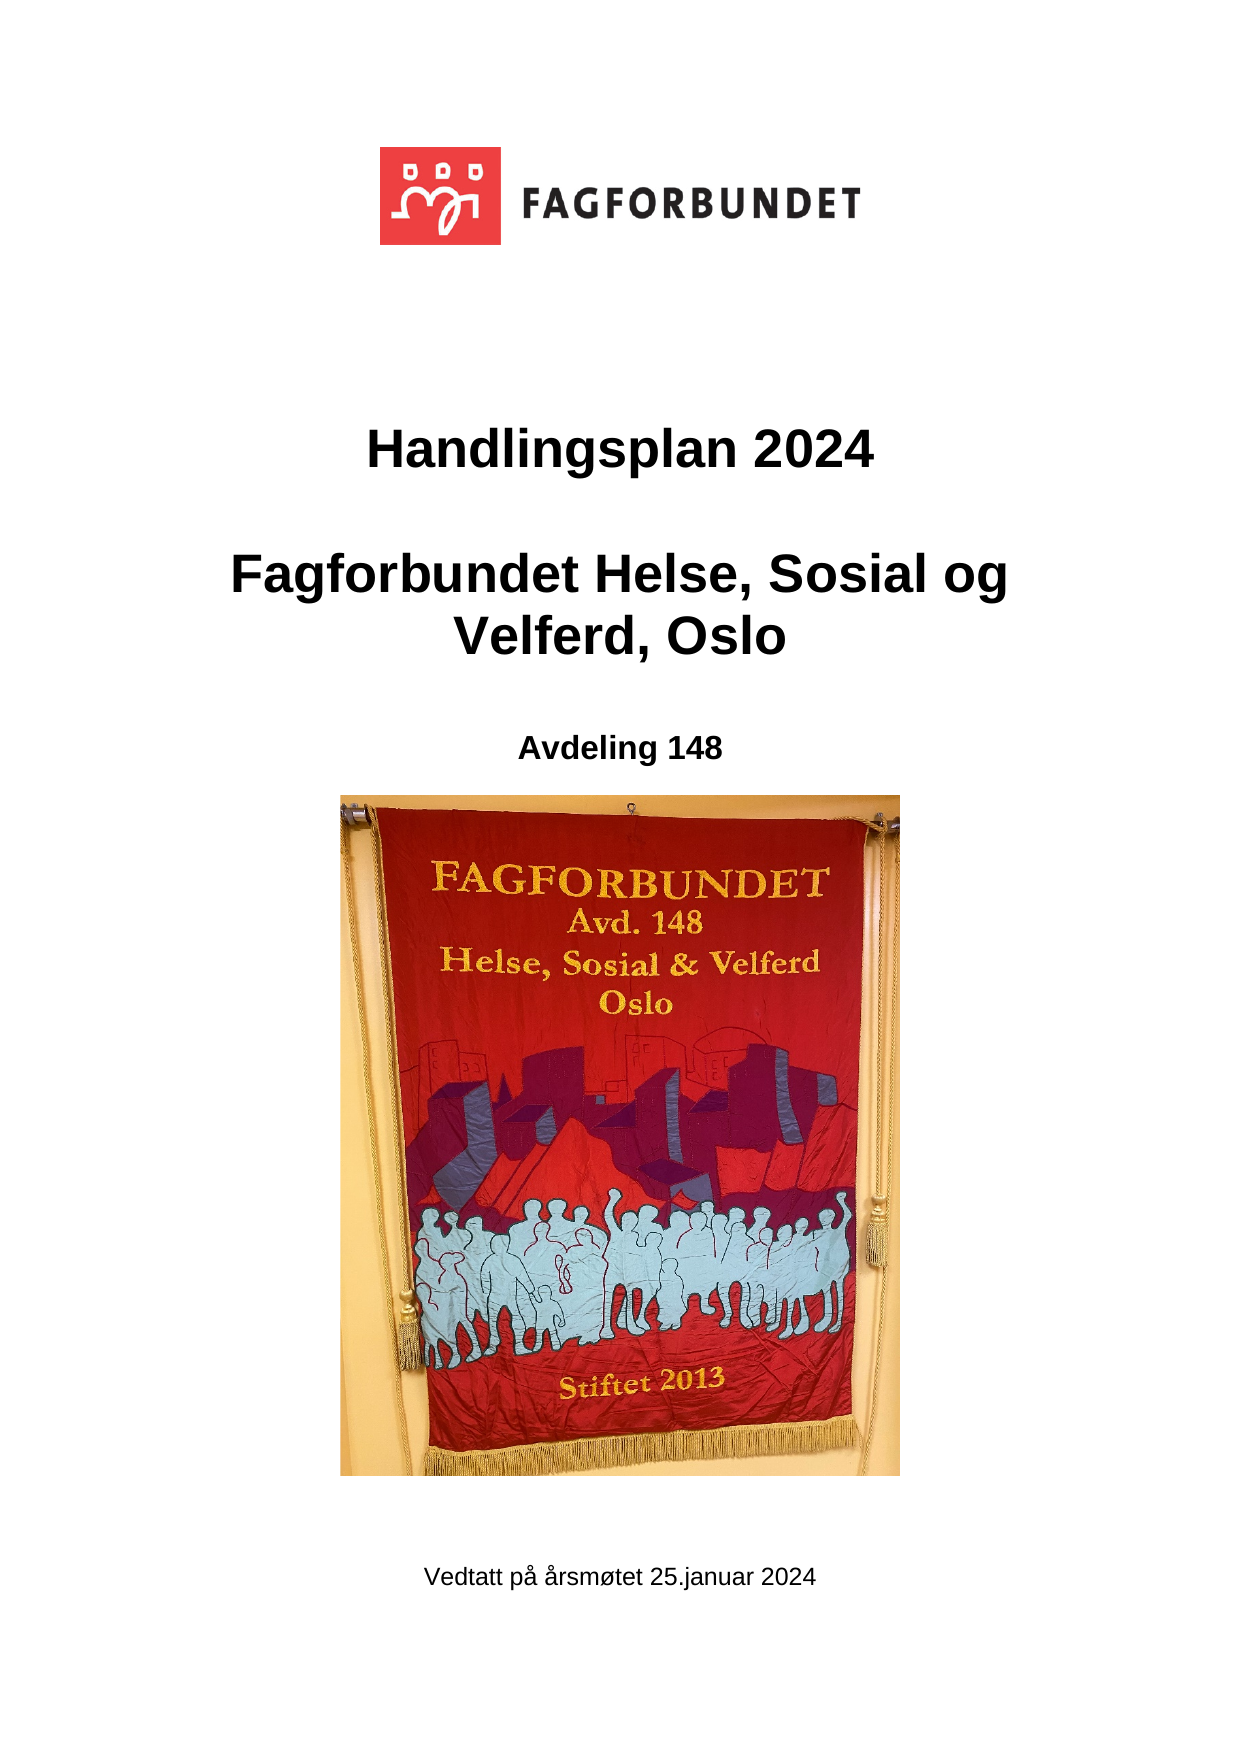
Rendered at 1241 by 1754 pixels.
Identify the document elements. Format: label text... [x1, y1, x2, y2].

text Handlingsplan 2024 [148, 417, 1093, 479]
text Avdeling 148 [148, 728, 1093, 767]
picture [340, 795, 900, 1476]
text Fagforbundet Helse, Sosial og Velferd, Oslo [148, 542, 1093, 666]
picture [380, 147, 861, 245]
text Vedtatt på årsmøtet 25.januar 2024 [148, 1562, 1093, 1591]
